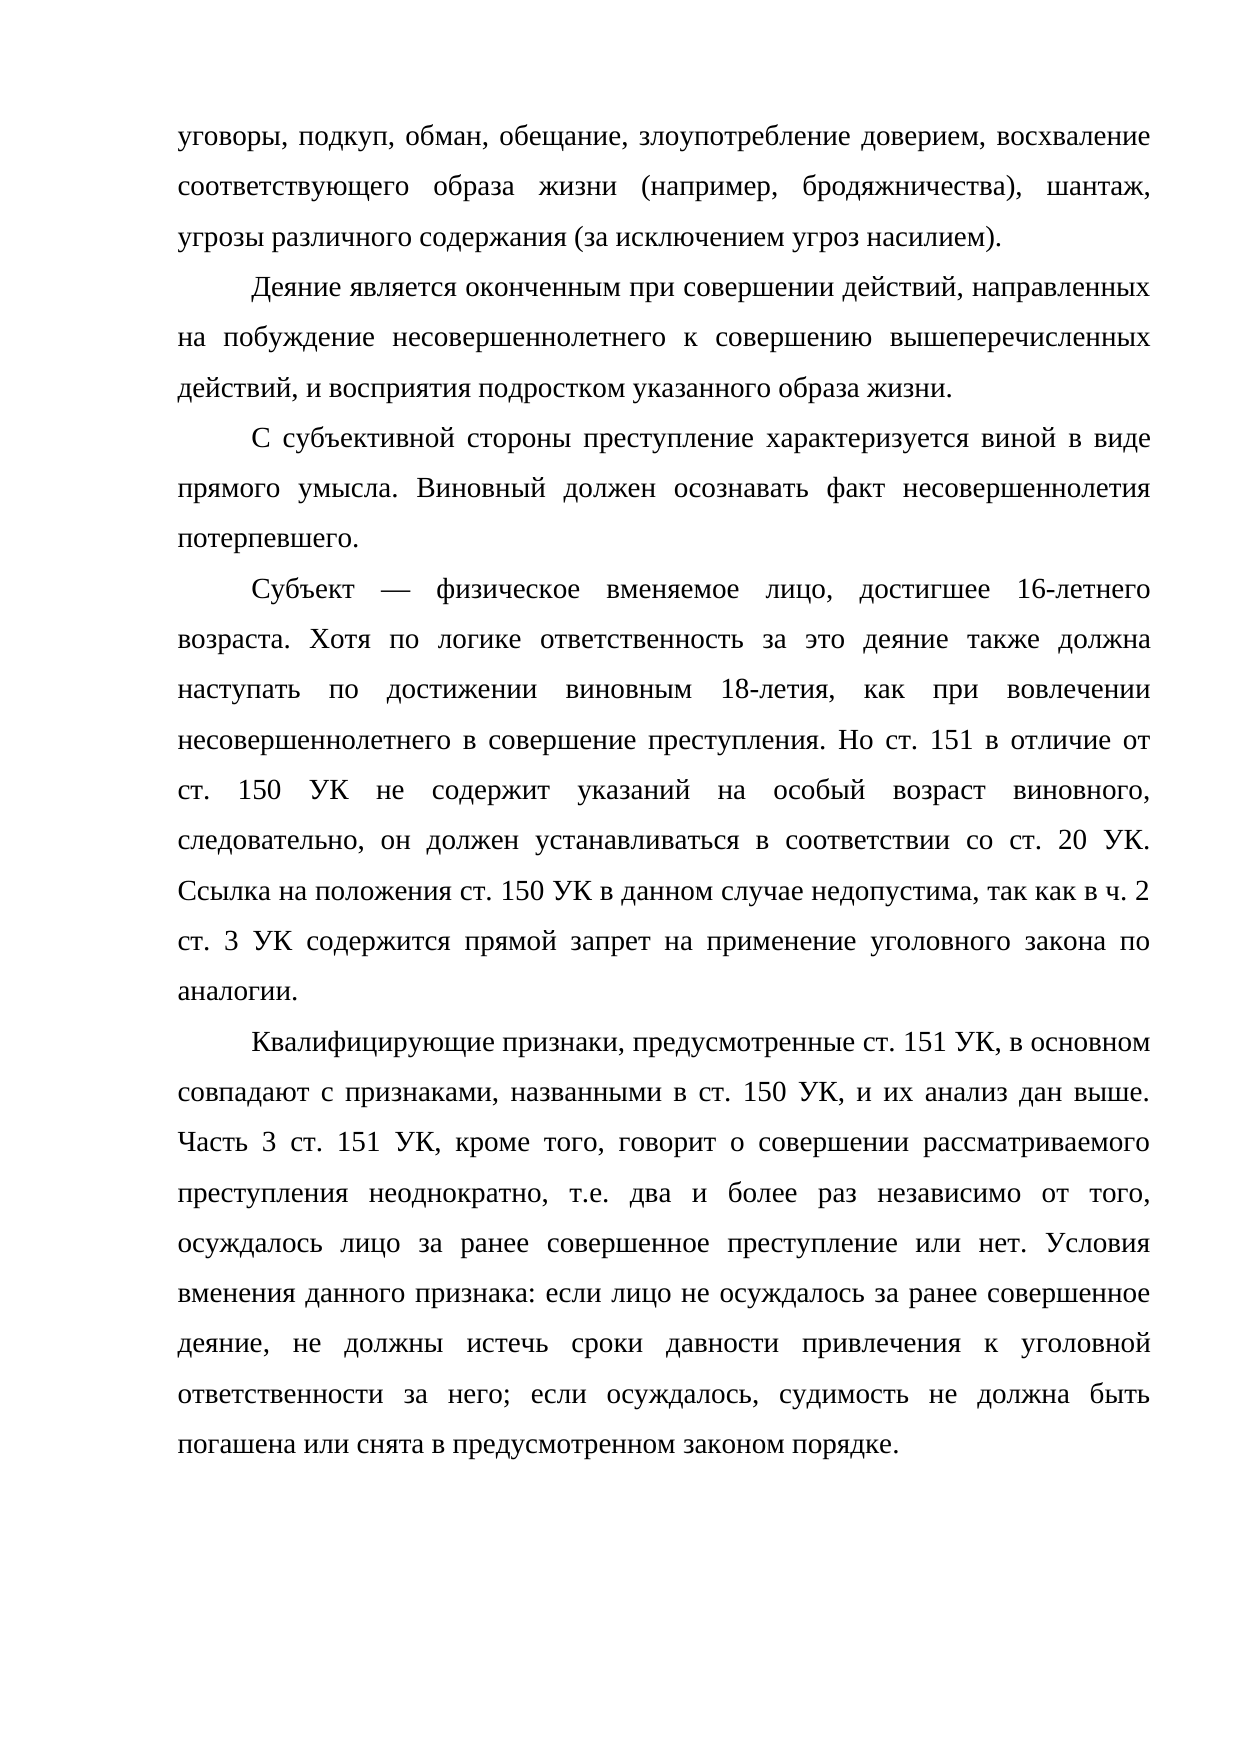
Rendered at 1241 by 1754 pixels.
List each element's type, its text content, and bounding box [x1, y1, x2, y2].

text Деяние является оконченным при совершении действий, направленных на побуждение несовершеннолетнего к совершению вышеперечисленных действий, и восприятия подростком указанного образа жизни. [177, 269, 1152, 403]
text С субъективной стороны преступление характеризуется виной в виде прямого умысла. Виновный должен осознавать факт несовершеннолетия потерпевшего. [177, 420, 1152, 554]
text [177, 118, 1152, 252]
text Субъект — физическое вменяемое лицо, достигшее 16-летнего возраста. Хотя по логике ответственность за это деяние также должна наступать по достижении виновным 18-летия, как при вовлечении несовершеннолетнего в совершение преступления. Но ст. 151 в отличие от ст. 150 УК не содержит указаний на особый возраст виновного, следовательно, он должен устанавливаться в соответствии со ст. 20 УК. Ссылка на положения ст. 150 УК в данном случае недопустима, так как в ч. 2 ст. 3 УК содержится прямой запрет на применение уголовного закона по аналогии. [177, 571, 1152, 1007]
text Квалифицирующие признаки, предусмотренные ст. 151 УК, в основном совпадают с признаками, названными в ст. 150 УК, и их анализ дан выше. Часть 3 ст. 151 УК, кроме того, говорит о совершении рассматриваемого преступления неоднократно, т.е. два и более раз независимо от того, осуждалось лицо за ранее совершенное преступление или нет. Условия вменения данного признака: если лицо не осуждалось за ранее совершенное деяние, не должны истечь сроки давности привлечения к уголовной ответственности за него; если осуждалось, судимость не должна быть погашена или снята в предусмотренном законом порядке. [177, 1024, 1152, 1460]
